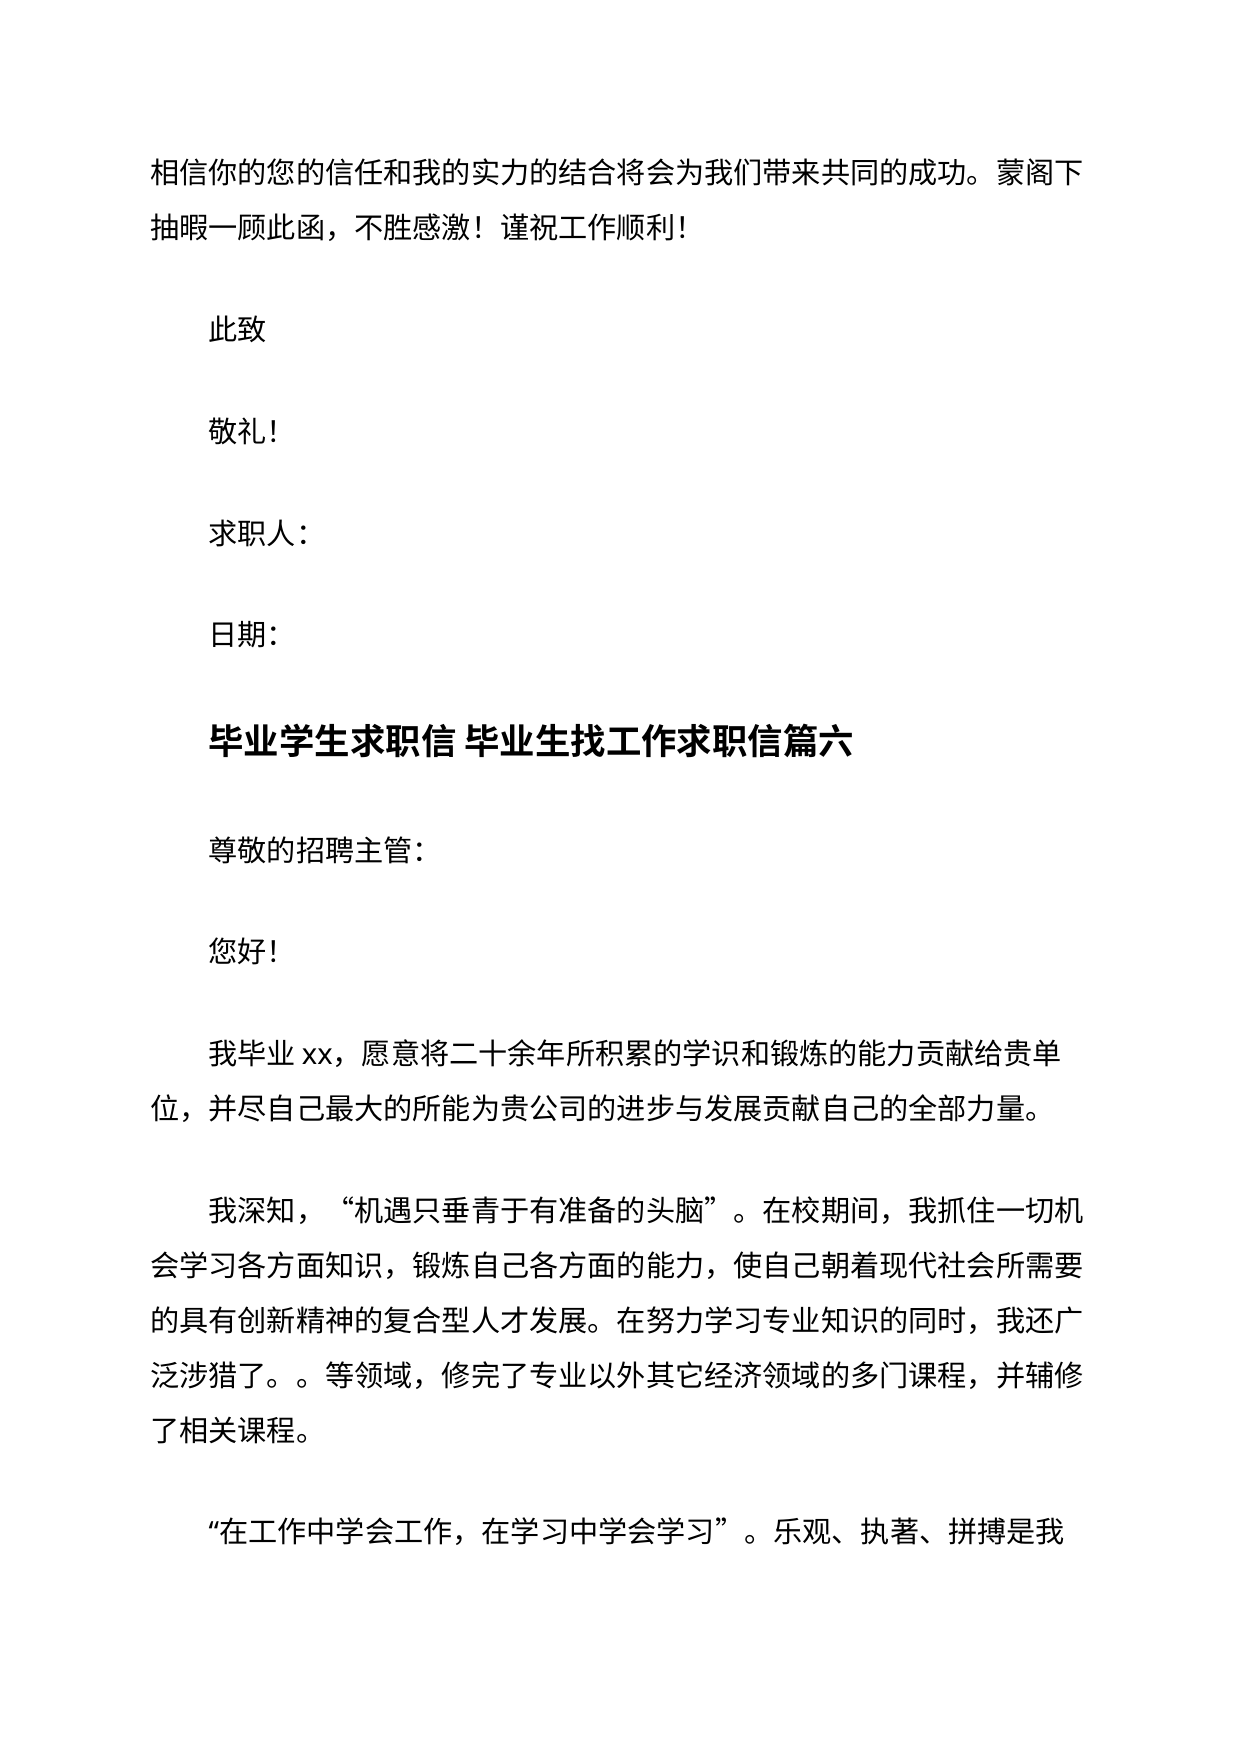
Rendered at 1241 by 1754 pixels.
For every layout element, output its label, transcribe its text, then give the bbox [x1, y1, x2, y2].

text 我深知，“机遇只垂青于有准备的头脑”。在校期间，我抓住一切机会学习各方面知识，锻炼自己各方面的能力，使自己朝着现代社会所需要的具有创新精神的复合型人才发展。在努力学习专业知识的同时，我还广泛涉猎了。。等领域，修完了专业以外其它经济领域的多门课程，并辅修了相关课程。 [150, 1187, 1090, 1449]
text 日期： [150, 612, 1090, 654]
text 尊敬的招聘主管： [150, 827, 1090, 869]
text 求职人： [150, 510, 1090, 552]
text 此致 [150, 307, 1090, 349]
text 我毕业xx，愿意将二十余年所积累的学识和锻炼的能力贡献给贵单位，并尽自己最大的所能为贵公司的进步与发展贡献自己的全部力量。 [150, 1031, 1090, 1128]
text 毕业学生求职信 毕业生找工作求职信篇六 [150, 714, 1090, 765]
text 敬礼！ [150, 408, 1090, 451]
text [150, 1509, 1090, 1551]
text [150, 150, 1090, 247]
text 您好！ [150, 929, 1090, 971]
